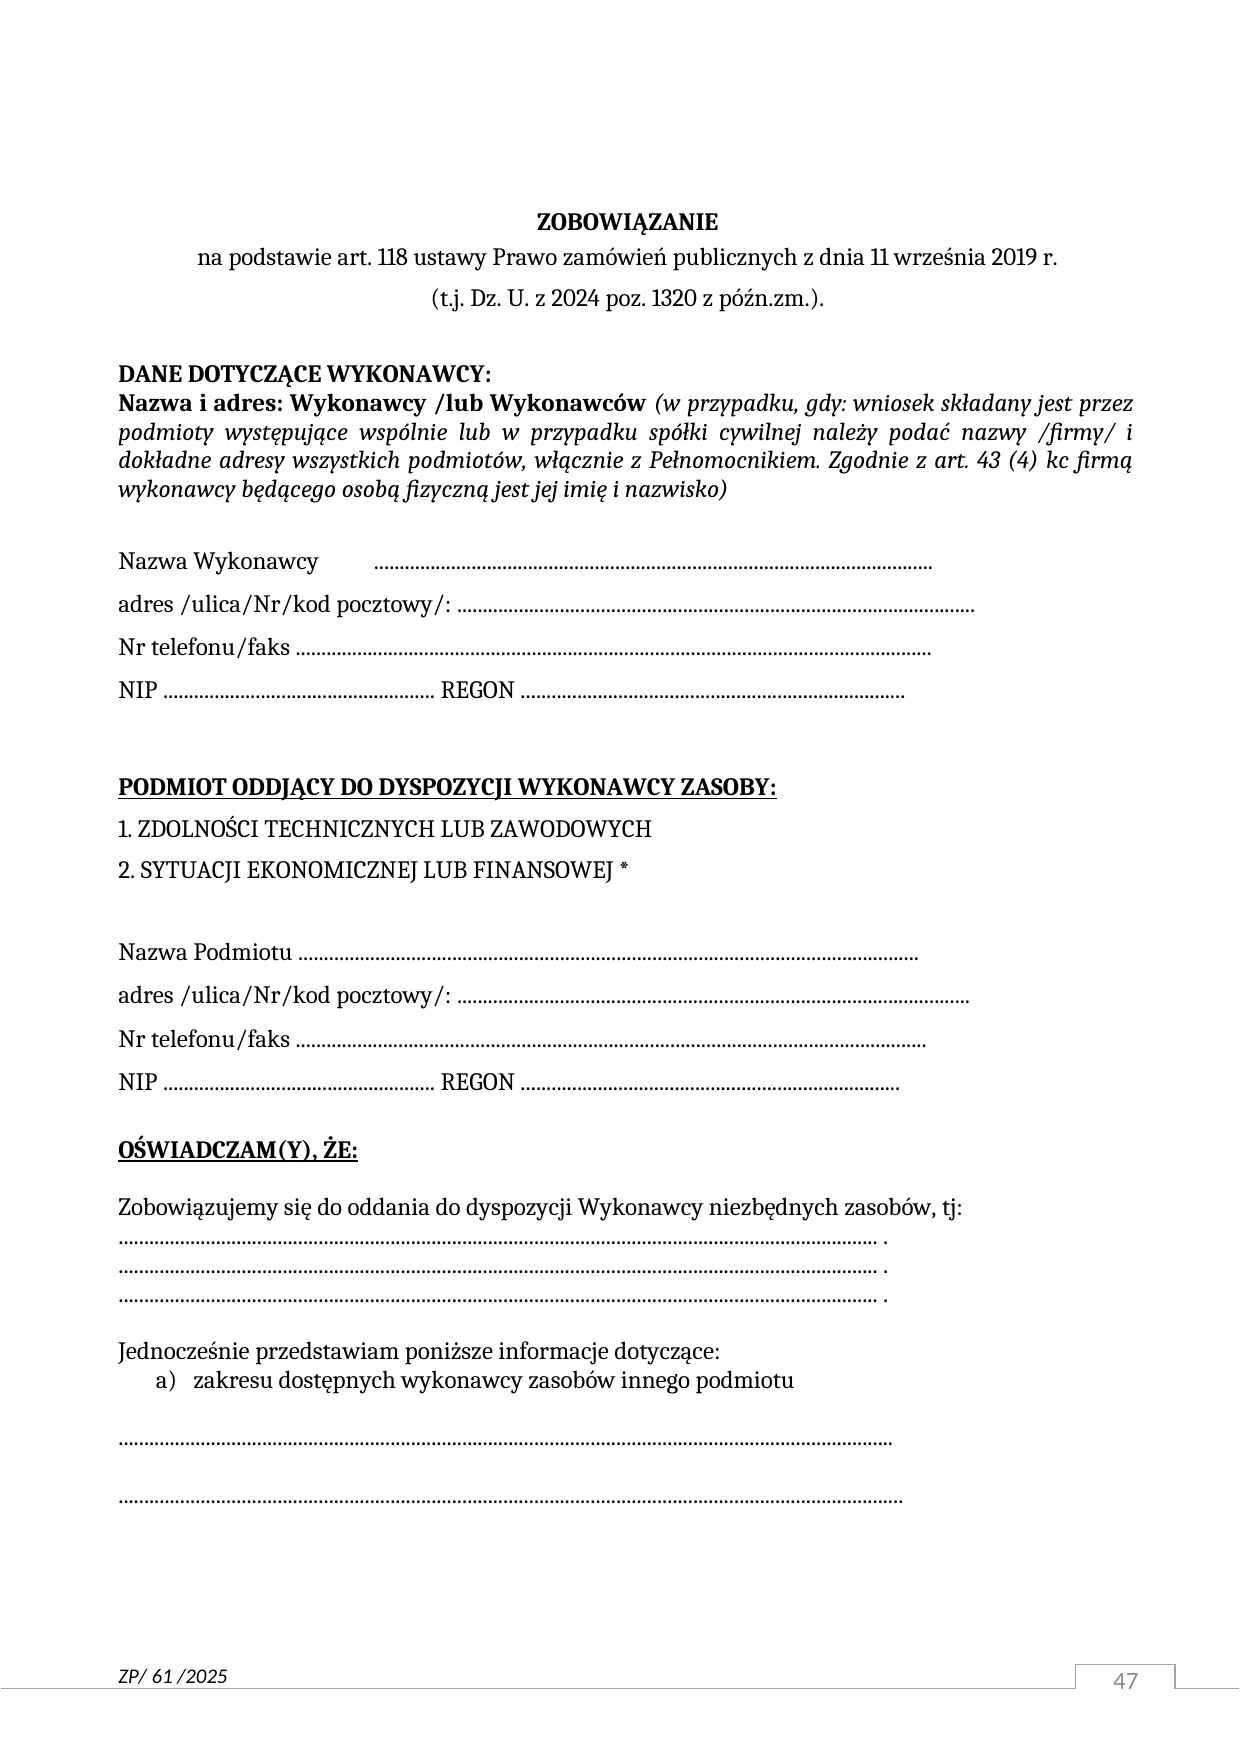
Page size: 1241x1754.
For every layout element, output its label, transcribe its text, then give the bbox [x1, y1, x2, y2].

text OŚWIADCZAM(Y), ŻE: [118, 1136, 1137, 1164]
text .................................................................................................................................................... . [118, 1279, 1137, 1308]
text 1. ZDOLNOŚCI TECHNICZNYCH LUB ZAWODOWYCH [118, 814, 1137, 843]
text na podstawie art. 118 ustawy Prawo zamówień publicznych z dnia 11 września 2019 r. [118, 243, 1137, 271]
text Nazwa Podmiotu ......................................................................................................................... [118, 938, 1137, 967]
text Nr telefonu/faks ........................................................................................................................... [118, 1024, 1137, 1053]
text adres /ulica/Nr/kod pocztowy/: .................................................................................................... [118, 981, 1137, 1010]
text Nazwa Wykonawcy ............................................................................................................. [118, 547, 1137, 576]
text Jednocześnie przedstawiam poniższe informacje dotyczące: [118, 1337, 1137, 1366]
text .................................................................................................................................................... . [118, 1251, 1137, 1279]
text Nazwa i adres: Wykonawcy /lub Wykonawców (w przypadku, gdy: wniosek składany jest przez podmioty występujące wspólnie lub w przypadku spółki cywilnej należy podać nazwy /firmy/ i dokładne adresy wszystkich podmiotów, włącznie z Pełnomocnikiem. Zgodnie z art. 43 (4) kc firmą wykonawcy będącego osobą fizyczną jest jej imię i nazwisko) [118, 389, 1137, 504]
text ZOBOWIĄZANIE [118, 208, 1137, 236]
text 2. SYTUACJI EKONOMICZNEJ LUB FINANSOWEJ * [118, 856, 1137, 884]
text Zobowiązujemy się do oddania do dyspozycji Wykonawcy niezbędnych zasobów, tj: [118, 1193, 1137, 1222]
text NIP ..................................................... REGON .......................................................................... [118, 1068, 1137, 1096]
text DANE DOTYCZĄCE WYKONAWCY: [118, 360, 1137, 389]
text Nr telefonu/faks ............................................................................................................................ [118, 633, 1137, 662]
text NIP ..................................................... REGON ........................................................................... [118, 676, 1137, 705]
list zakresu dostępnych wykonawcy zasobów innego podmiotu [156, 1366, 1137, 1394]
text .................................................................................................................................................... . [118, 1222, 1137, 1251]
text (t.j. Dz. U. z 2024 poz. 1320 z późn.zm.). [118, 284, 1137, 313]
text adres /ulica/Nr/kod pocztowy/: ..................................................................................................... [118, 590, 1137, 619]
text PODMIOT ODDJĄCY DO DYSPOZYCJI WYKONAWCY ZASOBY: [118, 773, 1137, 802]
